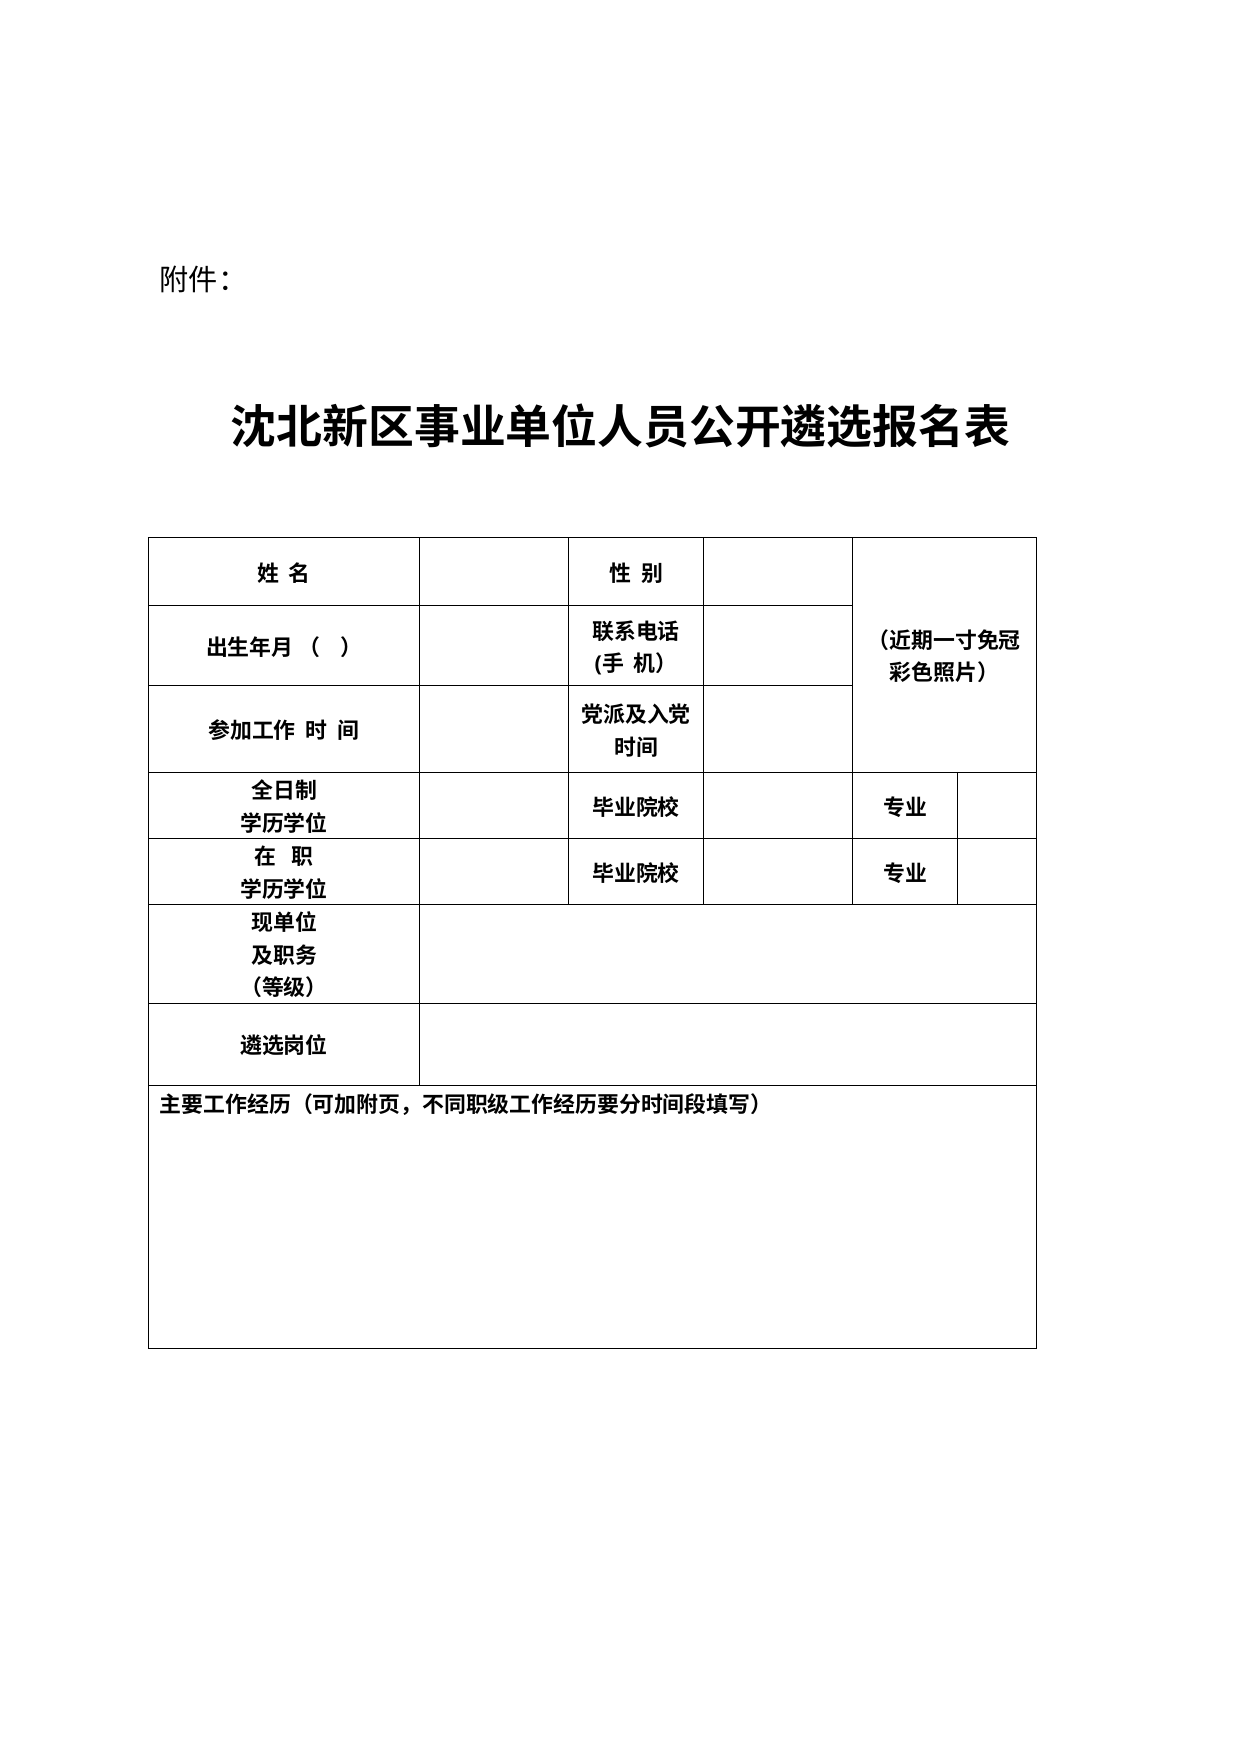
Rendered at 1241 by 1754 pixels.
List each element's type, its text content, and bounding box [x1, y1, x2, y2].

table_cell [420, 905, 1036, 1002]
table_cell 毕业院校 [569, 839, 703, 904]
table_cell 现单位 及职务 （等级） [149, 905, 419, 1002]
table_cell 专业 [853, 773, 957, 838]
table_cell [704, 606, 852, 685]
table_cell [420, 839, 568, 904]
table_cell [420, 606, 568, 685]
table_header [420, 538, 568, 605]
table_cell 出生年月 （ ） [149, 606, 419, 685]
table_cell [704, 773, 852, 838]
table_cell [420, 773, 568, 838]
table_cell 遴选岗位 [149, 1004, 419, 1085]
table_cell [420, 686, 568, 772]
text 沈北新区事业单位人员公开遴选报名表 [159, 375, 1081, 472]
table_cell [704, 839, 852, 904]
table_header [704, 538, 852, 605]
table_cell 专业 [853, 839, 957, 904]
table_cell 毕业院校 [569, 773, 703, 838]
table_cell 参加工作 时 间 [149, 686, 419, 772]
table_cell 党派及入党 时间 [569, 686, 703, 772]
table_header 性 别 [569, 538, 703, 605]
table_cell 在 职 学历学位 [149, 839, 419, 904]
table_cell [420, 1004, 1036, 1085]
table_cell [704, 686, 852, 772]
table_cell [958, 839, 1036, 904]
table_header （近期一寸免冠彩色照片） [853, 538, 1036, 772]
table_cell 主要工作经历（可加附页，不同职级工作经历要分时间段填写） [149, 1086, 1036, 1348]
table_cell 全日制 学历学位 [149, 773, 419, 838]
text 附件： [159, 245, 1081, 310]
table_header 姓 名 [149, 538, 419, 605]
table_cell [958, 773, 1036, 838]
table_cell 联系电话 (手 机） [569, 606, 703, 685]
